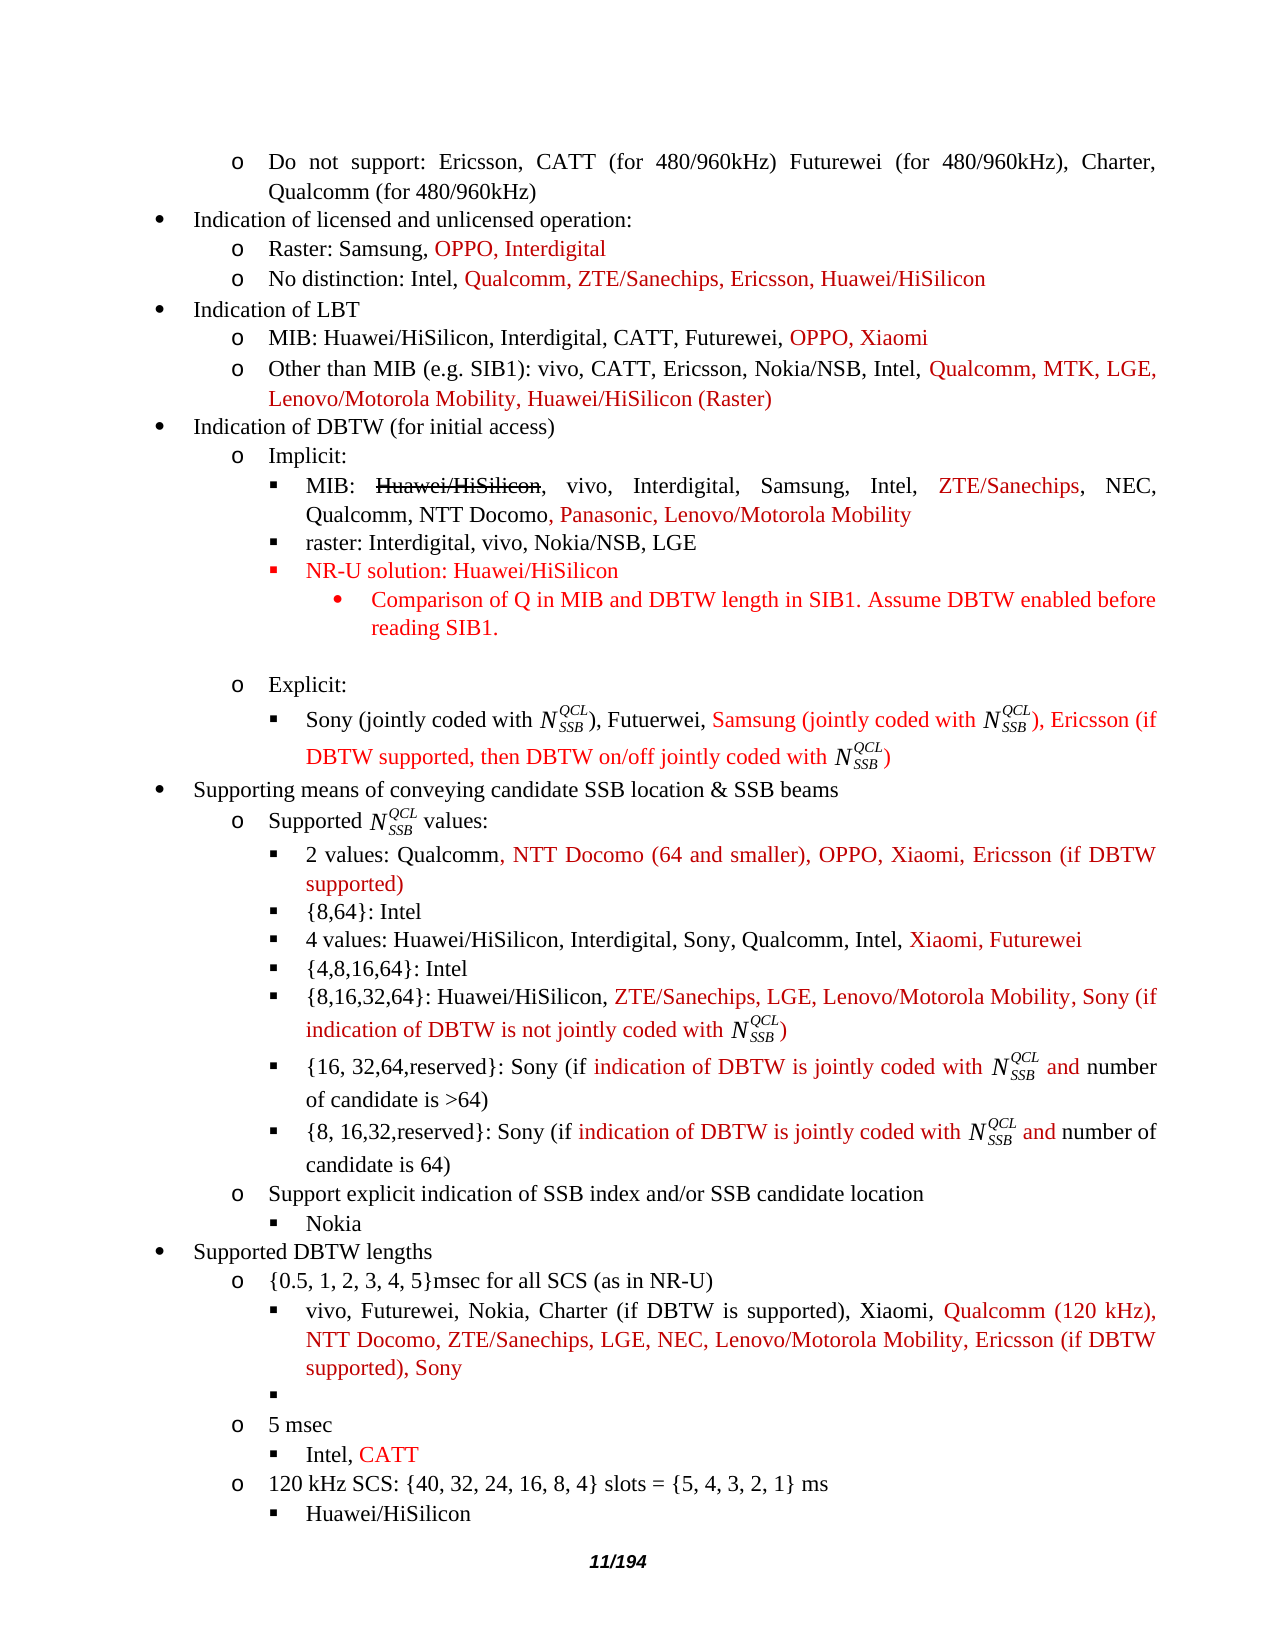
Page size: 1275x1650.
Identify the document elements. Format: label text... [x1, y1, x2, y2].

list NR-U solution: Huawei/HiSilicon [268, 557, 1157, 584]
list Support explicit indication of SSB index and/or SSB candidate location [231, 1179, 1157, 1208]
list Huawei/HiSilicon [268, 1500, 1157, 1527]
list Supported DBTW lengths [156, 1238, 1157, 1265]
list 4 values: Huawei/HiSilicon, Interdigital, Sony, Qualcomm, Intel, Xiaomi, Futurewei [268, 926, 1157, 953]
list Indication of DBTW (for initial access) [156, 413, 1157, 440]
list 120 kHz SCS: {40, 32, 24, 16, 8, 4} slots = {5, 4, 3, 2, 1} ms [231, 1470, 1157, 1498]
list Other than MIB (e.g. SIB1): vivo, CATT, Ericsson, Nokia/NSB, Intel, Qualcomm, MTK, LGE, Lenovo/Motorola Mobility, Huawei/HiSilicon (Raster) [231, 354, 1157, 411]
list {8, 16,32,reserved}: Sony (if indication of DBTW is jointly coded with and number of candidate is 64) [268, 1114, 1157, 1177]
list Nokia [268, 1210, 1157, 1236]
list raster: Interdigital, vivo, Nokia/NSB, LGE [268, 529, 1157, 555]
list Supporting means of conveying candidate SSB location & SSB beams [156, 776, 1157, 802]
list Sony (jointly coded with ), Futuerwei, Samsung (jointly coded with ), Ericsson (if DBTW supported, then DBTW on/off jointly coded with ) [268, 702, 1157, 773]
list Raster: Samsung, OPPO, Interdigital [231, 235, 1157, 263]
list {4,8,16,64}: Intel [268, 955, 1157, 981]
list Comparison of Q in MIB and DBTW length in SIB1. Assume DBTW enabled before reading SIB1. [334, 586, 1157, 641]
list {16, 32,64,reserved}: Sony (if indication of DBTW is jointly coded with and number of candidate is >64) [268, 1049, 1157, 1112]
list Intel, CATT [268, 1441, 1157, 1468]
list 2 values: Qualcomm, NTT Docomo (64 and smaller), OPPO, Xiaomi, Ericsson (if DBTW supported) [268, 841, 1157, 896]
list Do not support: Ericsson, CATT (for 480/960kHz) Futurewei (for 480/960kHz), Charter, Qualcomm (for 480/960kHz) [231, 148, 1157, 204]
list MIB: Huawei/HiSilicon, vivo, Interdigital, Samsung, Intel, ZTE/Sanechips, NEC, Qualcomm, NTT Docomo, Panasonic, Lenovo/Motorola Mobility [268, 472, 1157, 527]
list Supported values: [231, 804, 1157, 839]
list vivo, Futurewei, Nokia, Charter (if DBTW is supported), Xiaomi, Qualcomm (120 kHz), NTT Docomo, ZTE/Sanechips, LGE, NEC, Lenovo/Motorola Mobility, Ericsson (if DBTW supported), Sony [268, 1297, 1157, 1381]
list {8,16,32,64}: Huawei/HiSilicon, ZTE/Sanechips, LGE, Lenovo/Motorola Mobility, Sony (if indication of DBTW is not jointly coded with ) [268, 983, 1157, 1047]
list No distinction: Intel, Qualcomm, ZTE/Sanechips, Ericsson, Huawei/HiSilicon [231, 265, 1157, 293]
list MIB: Huawei/HiSilicon, Interdigital, CATT, Futurewei, OPPO, Xiaomi [231, 324, 1157, 352]
list 5 msec [231, 1411, 1157, 1439]
list {8,64}: Intel [268, 898, 1157, 924]
list {0.5, 1, 2, 3, 4, 5}msec for all SCS (as in NR-U) [231, 1267, 1157, 1295]
list Indication of LBT [156, 296, 1157, 322]
list Explicit: [231, 671, 1157, 699]
list Implicit: [231, 442, 1157, 470]
list Indication of licensed and unlicensed operation: [156, 206, 1157, 233]
